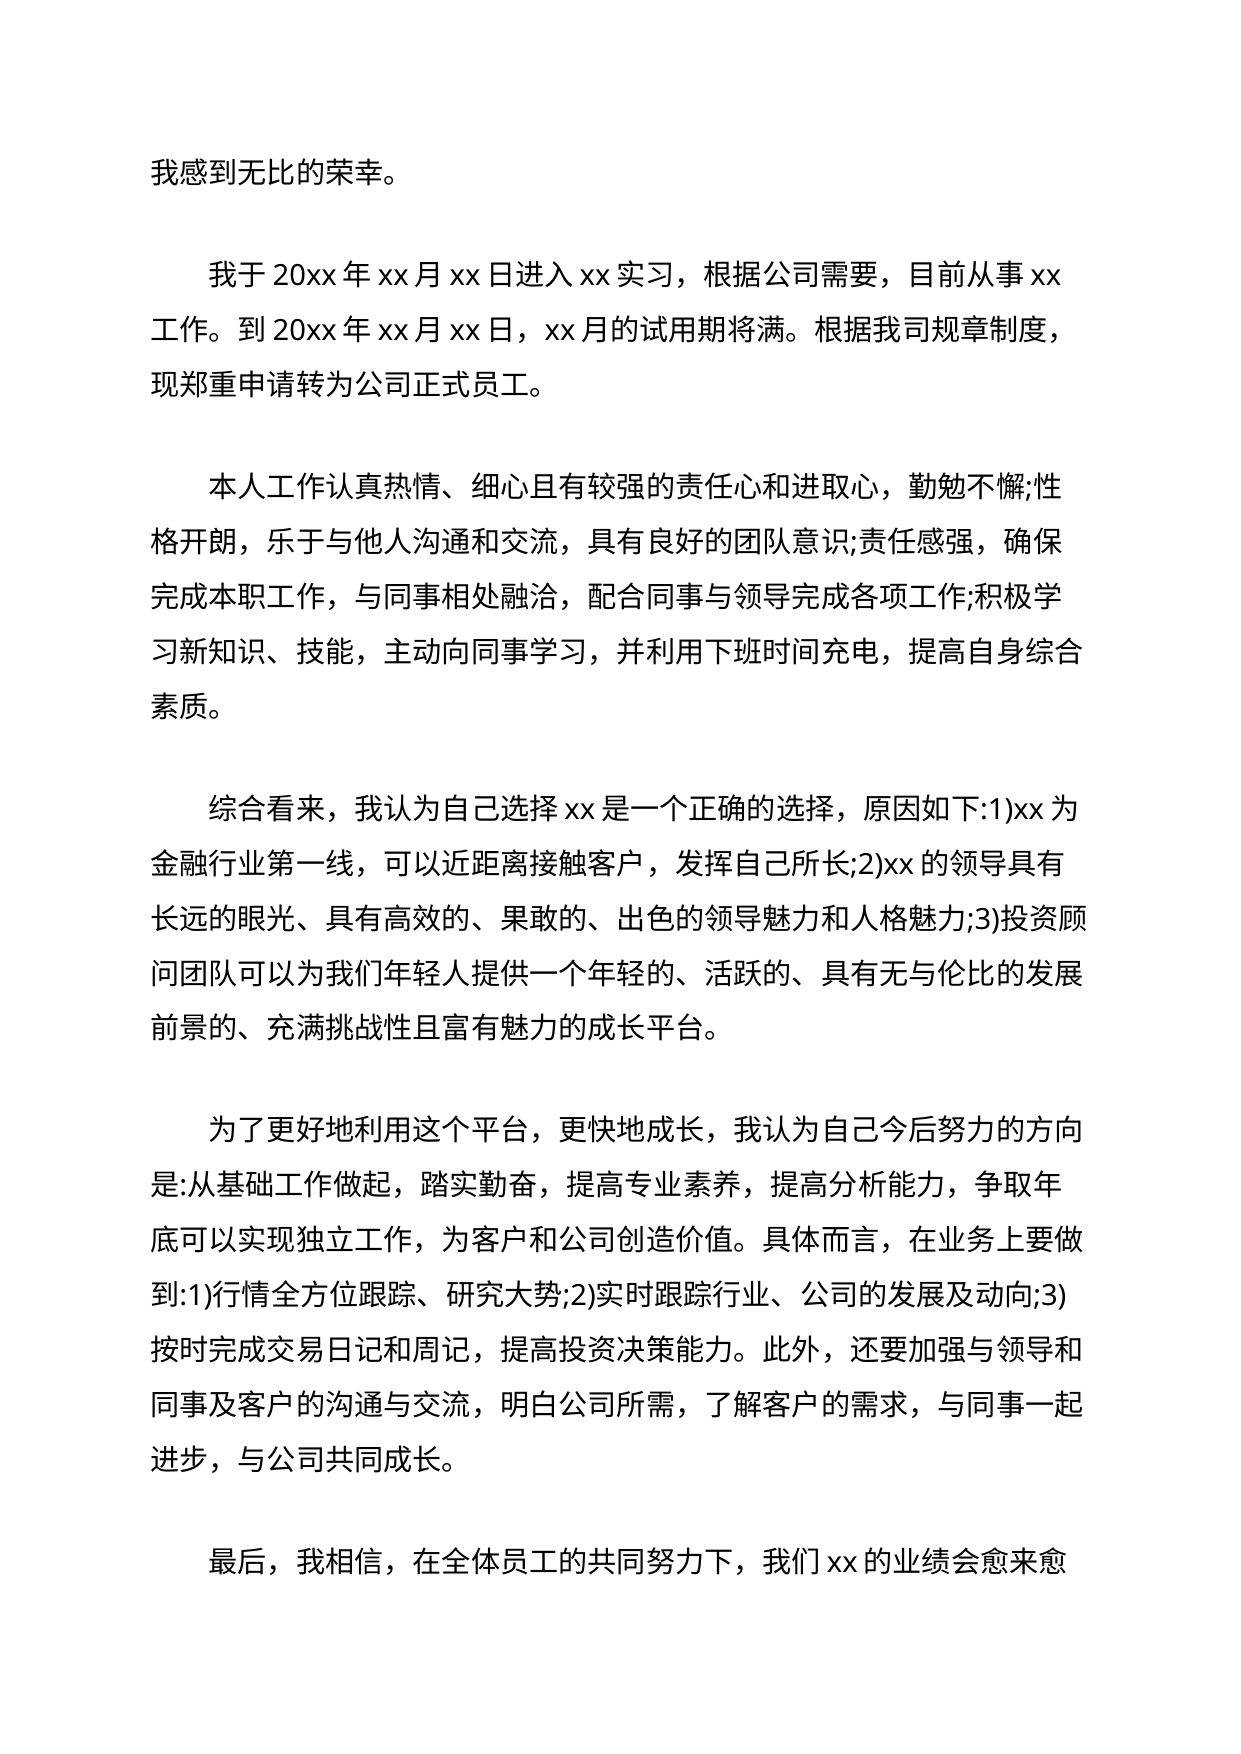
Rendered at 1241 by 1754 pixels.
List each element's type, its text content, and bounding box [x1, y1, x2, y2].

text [150, 150, 1090, 192]
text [150, 1538, 1090, 1581]
text 综合看来，我认为自己选择xx是一个正确的选择，原因如下:1)xx为金融行业第一线，可以近距离接触客户，发挥自己所长;2)xx的领导具有长远的眼光、具有高效的、果敢的、出色的领导魅力和人格魅力;3)投资顾问团队可以为我们年轻人提供一个年轻的、活跃的、具有无与伦比的发展前景的、充满挑战性且富有魅力的成长平台。 [150, 785, 1090, 1047]
text 为了更好地利用这个平台，更快地成长，我认为自己今后努力的方向是:从基础工作做起，踏实勤奋，提高专业素养，提高分析能力，争取年底可以实现独立工作，为客户和公司创造价值。具体而言，在业务上要做到:1)行情全方位跟踪、研究大势;2)实时跟踪行业、公司的发展及动向;3)按时完成交易日记和周记，提高投资决策能力。此外，还要加强与领导和同事及客户的沟通与交流，明白公司所需，了解客户的需求，与同事一起进步，与公司共同成长。 [150, 1107, 1090, 1479]
text 我于20xx年xx月xx日进入xx实习，根据公司需要，目前从事xx工作。到20xx年xx月xx日，xx月的试用期将满。根据我司规章制度，现郑重申请转为公司正式员工。 [150, 252, 1090, 404]
text 本人工作认真热情、细心且有较强的责任心和进取心，勤勉不懈;性格开朗，乐于与他人沟通和交流，具有良好的团队意识;责任感强，确保完成本职工作，与同事相处融洽，配合同事与领导完成各项工作;积极学习新知识、技能，主动向同事学习，并利用下班时间充电，提高自身综合素质。 [150, 463, 1090, 726]
